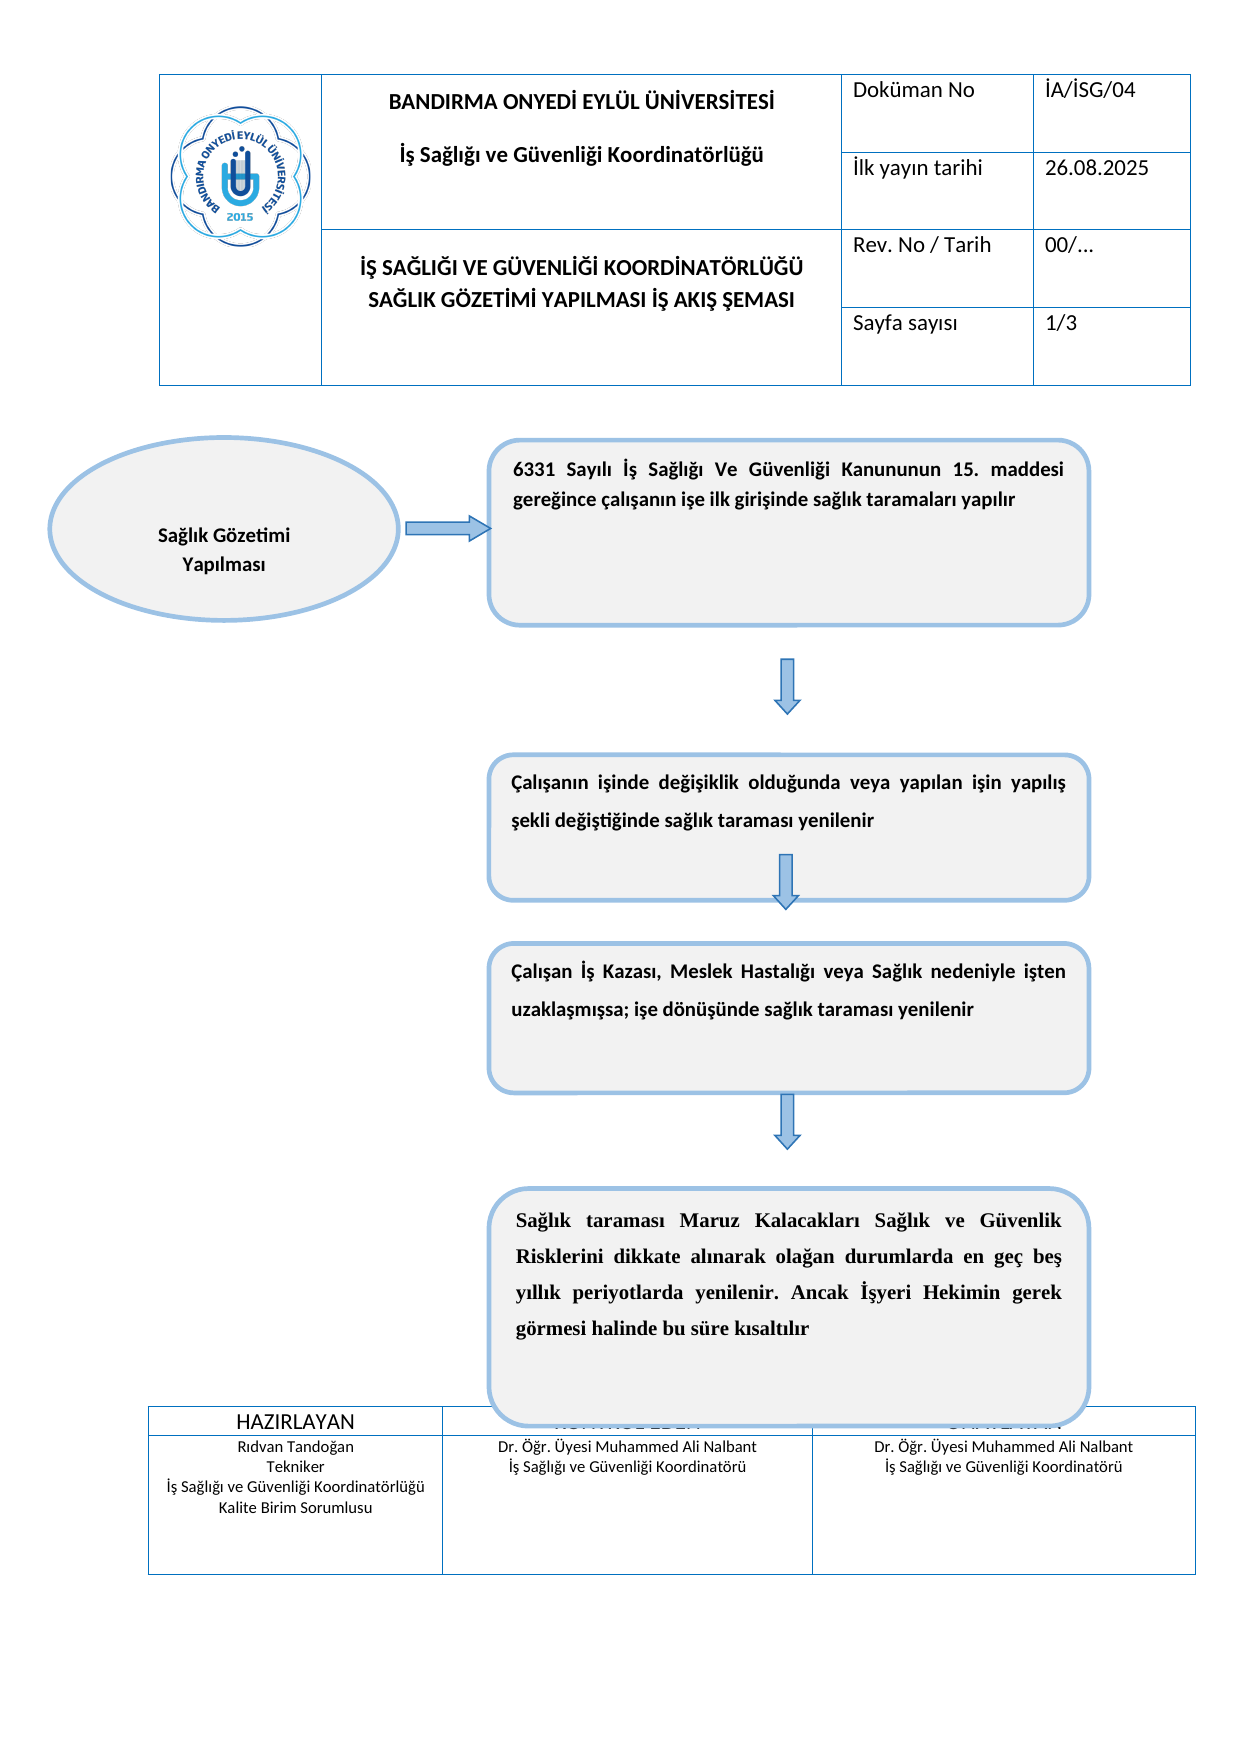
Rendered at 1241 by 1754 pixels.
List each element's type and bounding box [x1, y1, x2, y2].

picture [170, 106, 311, 247]
